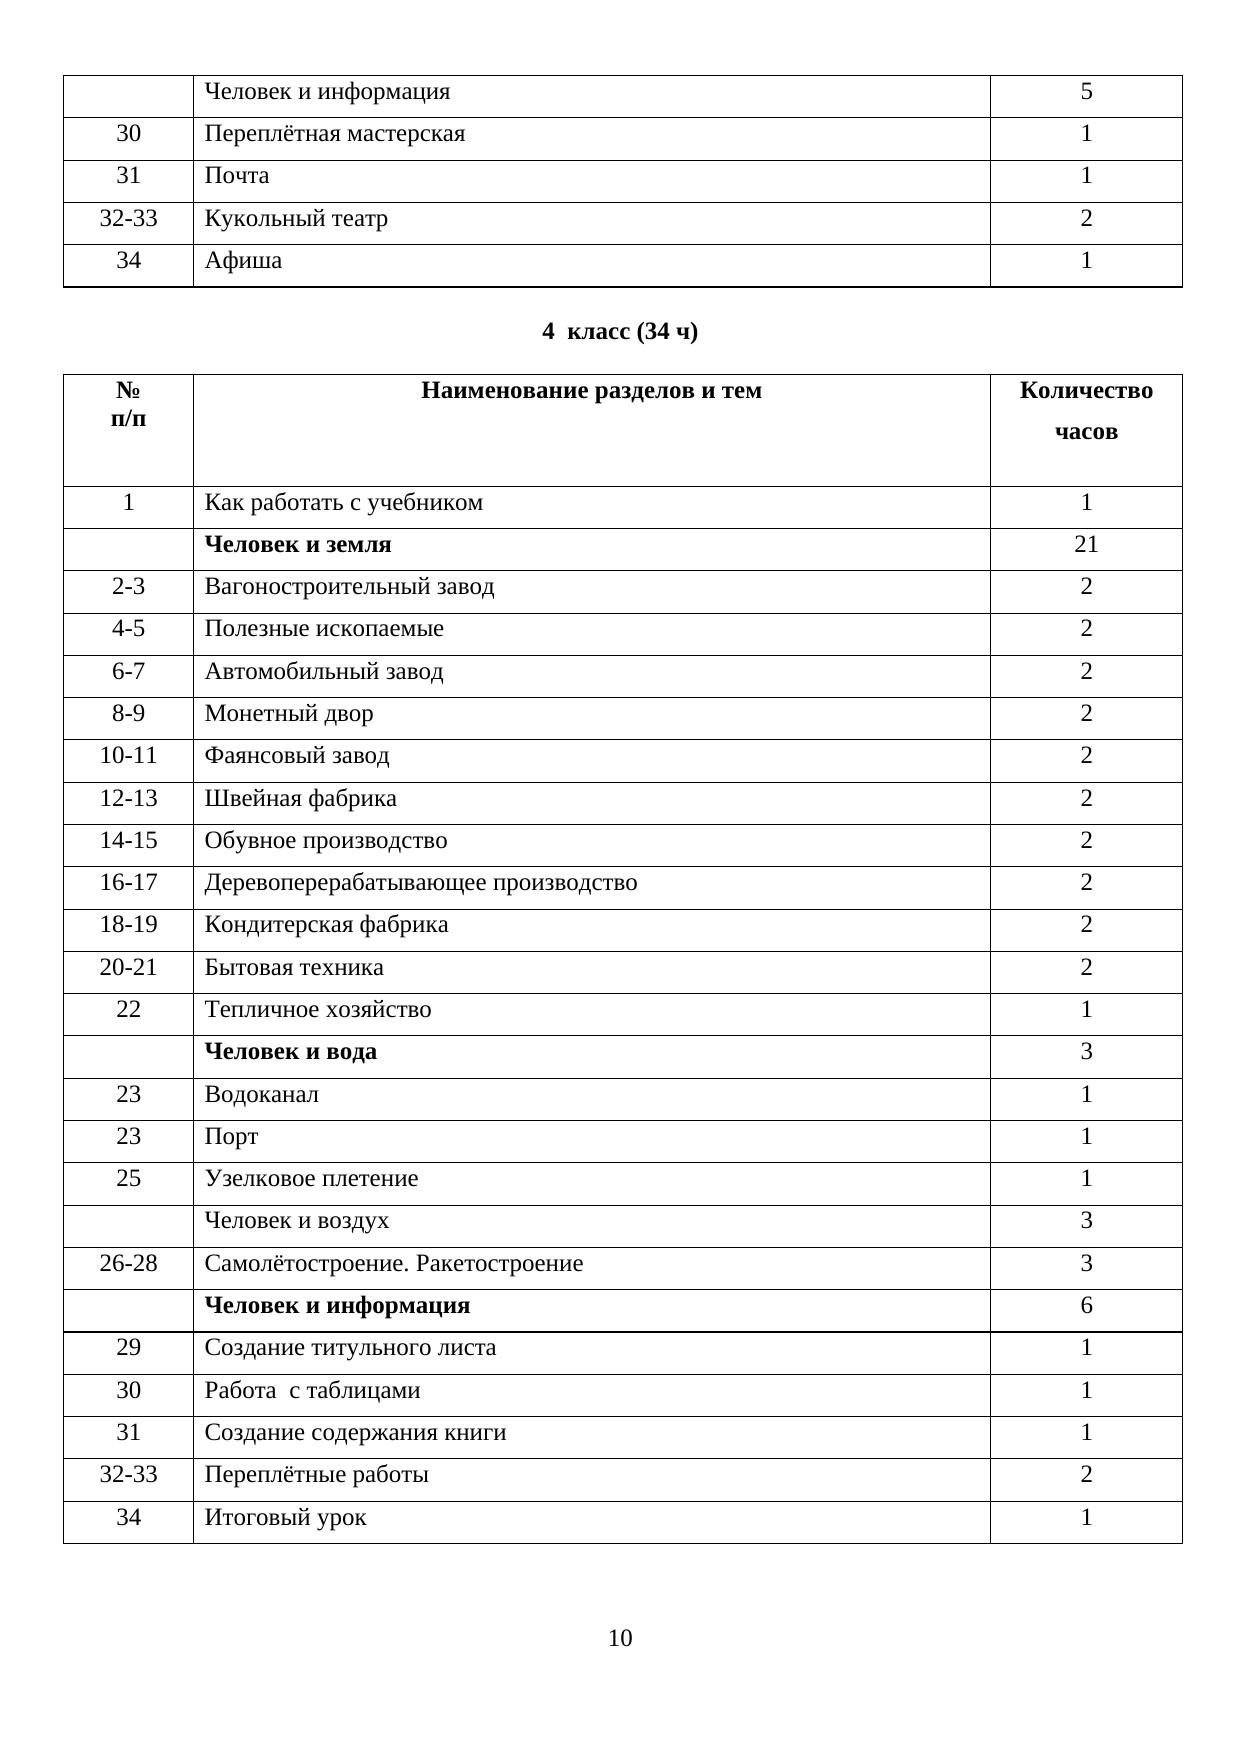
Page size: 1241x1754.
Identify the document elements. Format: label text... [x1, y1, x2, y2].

table_cell Создание содержания книги [194, 1417, 990, 1458]
table_cell [64, 76, 193, 117]
table_cell 4-5 [64, 614, 193, 655]
table_cell Кукольный театр [194, 203, 990, 244]
table_cell 18-19 [64, 910, 193, 951]
table_cell Переплётные работы [194, 1459, 990, 1501]
table_header Наименование разделов и тем [194, 375, 990, 486]
table_cell 5 [991, 76, 1182, 117]
table_cell Фаянсовый завод [194, 740, 990, 782]
table_cell 31 [64, 161, 193, 202]
table_cell Афиша [194, 245, 990, 286]
table_cell 2-3 [64, 571, 193, 612]
table_cell 2 [991, 825, 1182, 866]
table_cell Человек и земля [194, 529, 990, 570]
table_cell 20-21 [64, 952, 193, 993]
table_cell Человек и вода [194, 1036, 990, 1078]
table_cell 1 [991, 487, 1182, 528]
table_cell 2 [991, 740, 1182, 782]
table_cell 1 [991, 1375, 1182, 1416]
table_cell 6-7 [64, 656, 193, 697]
table_cell 1 [991, 1333, 1182, 1374]
table_cell 30 [64, 118, 193, 159]
table_cell 32-33 [64, 203, 193, 244]
table_cell 2 [991, 783, 1182, 824]
table_cell 21 [991, 529, 1182, 570]
table_cell 2 [991, 698, 1182, 739]
table_cell 12-13 [64, 783, 193, 824]
table_cell 1 [991, 1502, 1182, 1543]
table_cell 2 [991, 910, 1182, 951]
table_cell [64, 1036, 193, 1078]
table_cell 25 [64, 1163, 193, 1204]
table_cell 3 [991, 1206, 1182, 1247]
table_cell Человек и воздух [194, 1206, 990, 1247]
table_cell Автомобильный завод [194, 656, 990, 697]
table_cell Почта [194, 161, 990, 202]
table_cell Водоканал [194, 1079, 990, 1120]
text 4 класс (34 ч) [75, 316, 1165, 345]
table_cell Создание титульного листа [194, 1333, 990, 1374]
table_cell 6 [991, 1290, 1182, 1331]
table_cell 8-9 [64, 698, 193, 739]
table_header Количество часов [991, 375, 1182, 486]
table_cell 31 [64, 1417, 193, 1458]
table_cell 2 [991, 867, 1182, 908]
table_cell 23 [64, 1079, 193, 1120]
table_cell 1 [991, 161, 1182, 202]
table_cell Швейная фабрика [194, 783, 990, 824]
table_cell 3 [991, 1248, 1182, 1289]
table_cell Порт [194, 1121, 990, 1162]
table_cell Кондитерская фабрика [194, 910, 990, 951]
table_cell 1 [64, 487, 193, 528]
table_cell Обувное производство [194, 825, 990, 866]
table_cell 1 [991, 245, 1182, 286]
table_cell Бытовая техника [194, 952, 990, 993]
table_cell Человек и информация [194, 76, 990, 117]
table_cell 34 [64, 245, 193, 286]
table_cell 2 [991, 203, 1182, 244]
table_cell 1 [991, 1417, 1182, 1458]
table_cell 2 [991, 656, 1182, 697]
table_cell 14-15 [64, 825, 193, 866]
table_cell Вагоностроительный завод [194, 571, 990, 612]
table_cell 1 [991, 994, 1182, 1035]
table_cell 2 [991, 952, 1182, 993]
table_cell Человек и информация [194, 1290, 990, 1331]
table_cell Монетный двор [194, 698, 990, 739]
table_cell 30 [64, 1375, 193, 1416]
table_cell Полезные ископаемые [194, 614, 990, 655]
table_cell 22 [64, 994, 193, 1035]
table_cell [64, 1206, 193, 1247]
table_cell 26-28 [64, 1248, 193, 1289]
table_cell [64, 1290, 193, 1331]
table_cell 1 [991, 118, 1182, 159]
table_cell 10-11 [64, 740, 193, 782]
table_cell Как работать с учебником [194, 487, 990, 528]
table_cell 16-17 [64, 867, 193, 908]
table_cell 1 [991, 1079, 1182, 1120]
table_cell Работа с таблицами [194, 1375, 990, 1416]
table_cell Тепличное хозяйство [194, 994, 990, 1035]
table_cell 2 [991, 614, 1182, 655]
table_cell Деревоперерабатывающее производство [194, 867, 990, 908]
table_cell [64, 529, 193, 570]
table_cell 32-33 [64, 1459, 193, 1501]
table_header № п/п [64, 375, 193, 486]
table_cell 2 [991, 571, 1182, 612]
table_cell 34 [64, 1502, 193, 1543]
table_cell Самолётостроение. Ракетостроение [194, 1248, 990, 1289]
table_cell Узелковое плетение [194, 1163, 990, 1204]
table_cell 1 [991, 1121, 1182, 1162]
table_cell Итоговый урок [194, 1502, 990, 1543]
table_cell 3 [991, 1036, 1182, 1078]
table_cell 23 [64, 1121, 193, 1162]
table_cell 29 [64, 1333, 193, 1374]
table_cell Переплётная мастерская [194, 118, 990, 159]
table_cell 2 [991, 1459, 1182, 1501]
table_cell 1 [991, 1163, 1182, 1204]
